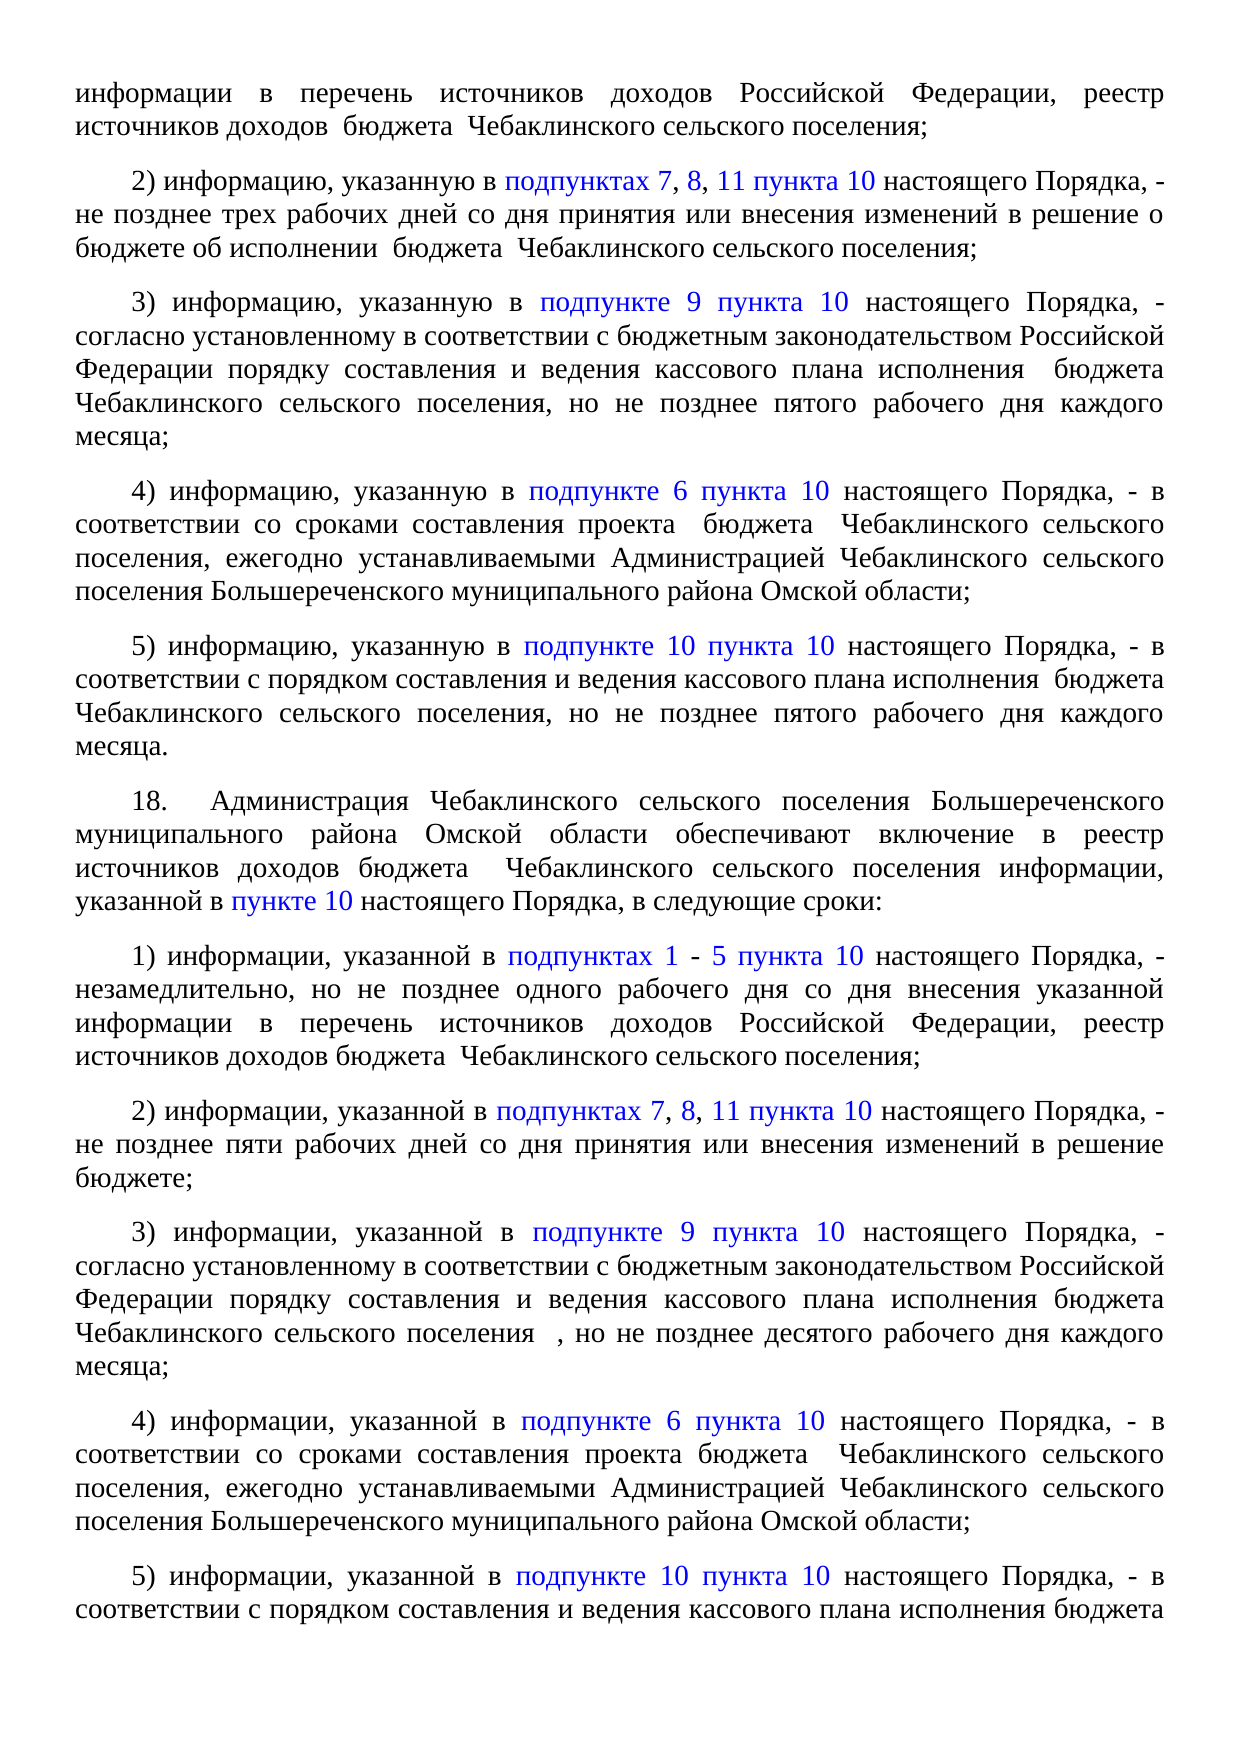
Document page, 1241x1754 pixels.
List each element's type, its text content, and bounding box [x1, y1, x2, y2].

text 2) информации, указанной в подпунктах 7, 8, 11 пункта 10 настоящего Порядка, - не позднее пяти рабочих дней со дня принятия или внесения изменений в решение бюджете; [75, 1093, 1165, 1193]
text 3) информацию, указанную в подпункте 9 пункта 10 настоящего Порядка, - согласно установленному в соответствии с бюджетным законодательством Российской Федерации порядку составления и ведения кассового плана исполнения бюджета Чебаклинского сельского поселения, но не позднее пятого рабочего дня каждого месяца; [75, 284, 1165, 452]
text 4) информации, указанной в подпункте 6 пункта 10 настоящего Порядка, - в соответствии со сроками составления проекта бюджета Чебаклинского сельского поселения, ежегодно устанавливаемыми Администрацией Чебаклинского сельского поселения Большереченского муниципального района Омской области; [75, 1403, 1165, 1537]
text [75, 1558, 1165, 1625]
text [75, 75, 1165, 142]
text 18. Администрация Чебаклинского сельского поселения Большереченского муниципального района Омской области обеспечивают включение в реестр источников доходов бюджета Чебаклинского сельского поселения информации, указанной в пункте 10 настоящего Порядка, в следующие сроки: [75, 783, 1165, 917]
text 2) информацию, указанную в подпунктах 7, 8, 11 пункта 10 настоящего Порядка, - не позднее трех рабочих дней со дня принятия или внесения изменений в решение о бюджете об исполнении бюджета Чебаклинского сельского поселения; [75, 163, 1165, 263]
text 1) информации, указанной в подпунктах 1 - 5 пункта 10 настоящего Порядка, - незамедлительно, но не позднее одного рабочего дня со дня внесения указанной информации в перечень источников доходов Российской Федерации, реестр источников доходов бюджета Чебаклинского сельского поселения; [75, 938, 1165, 1072]
text 3) информации, указанной в подпункте 9 пункта 10 настоящего Порядка, - согласно установленному в соответствии с бюджетным законодательством Российской Федерации порядку составления и ведения кассового плана исполнения бюджета Чебаклинского сельского поселения , но не позднее десятого рабочего дня каждого месяца; [75, 1214, 1165, 1382]
text 4) информацию, указанную в подпункте 6 пункта 10 настоящего Порядка, - в соответствии со сроками составления проекта бюджета Чебаклинского сельского поселения, ежегодно устанавливаемыми Администрацией Чебаклинского сельского поселения Большереченского муниципального района Омской области; [75, 473, 1165, 607]
text 5) информацию, указанную в подпункте 10 пункта 10 настоящего Порядка, - в соответствии с порядком составления и ведения кассового плана исполнения бюджета Чебаклинского сельского поселения, но не позднее пятого рабочего дня каждого месяца. [75, 628, 1165, 762]
